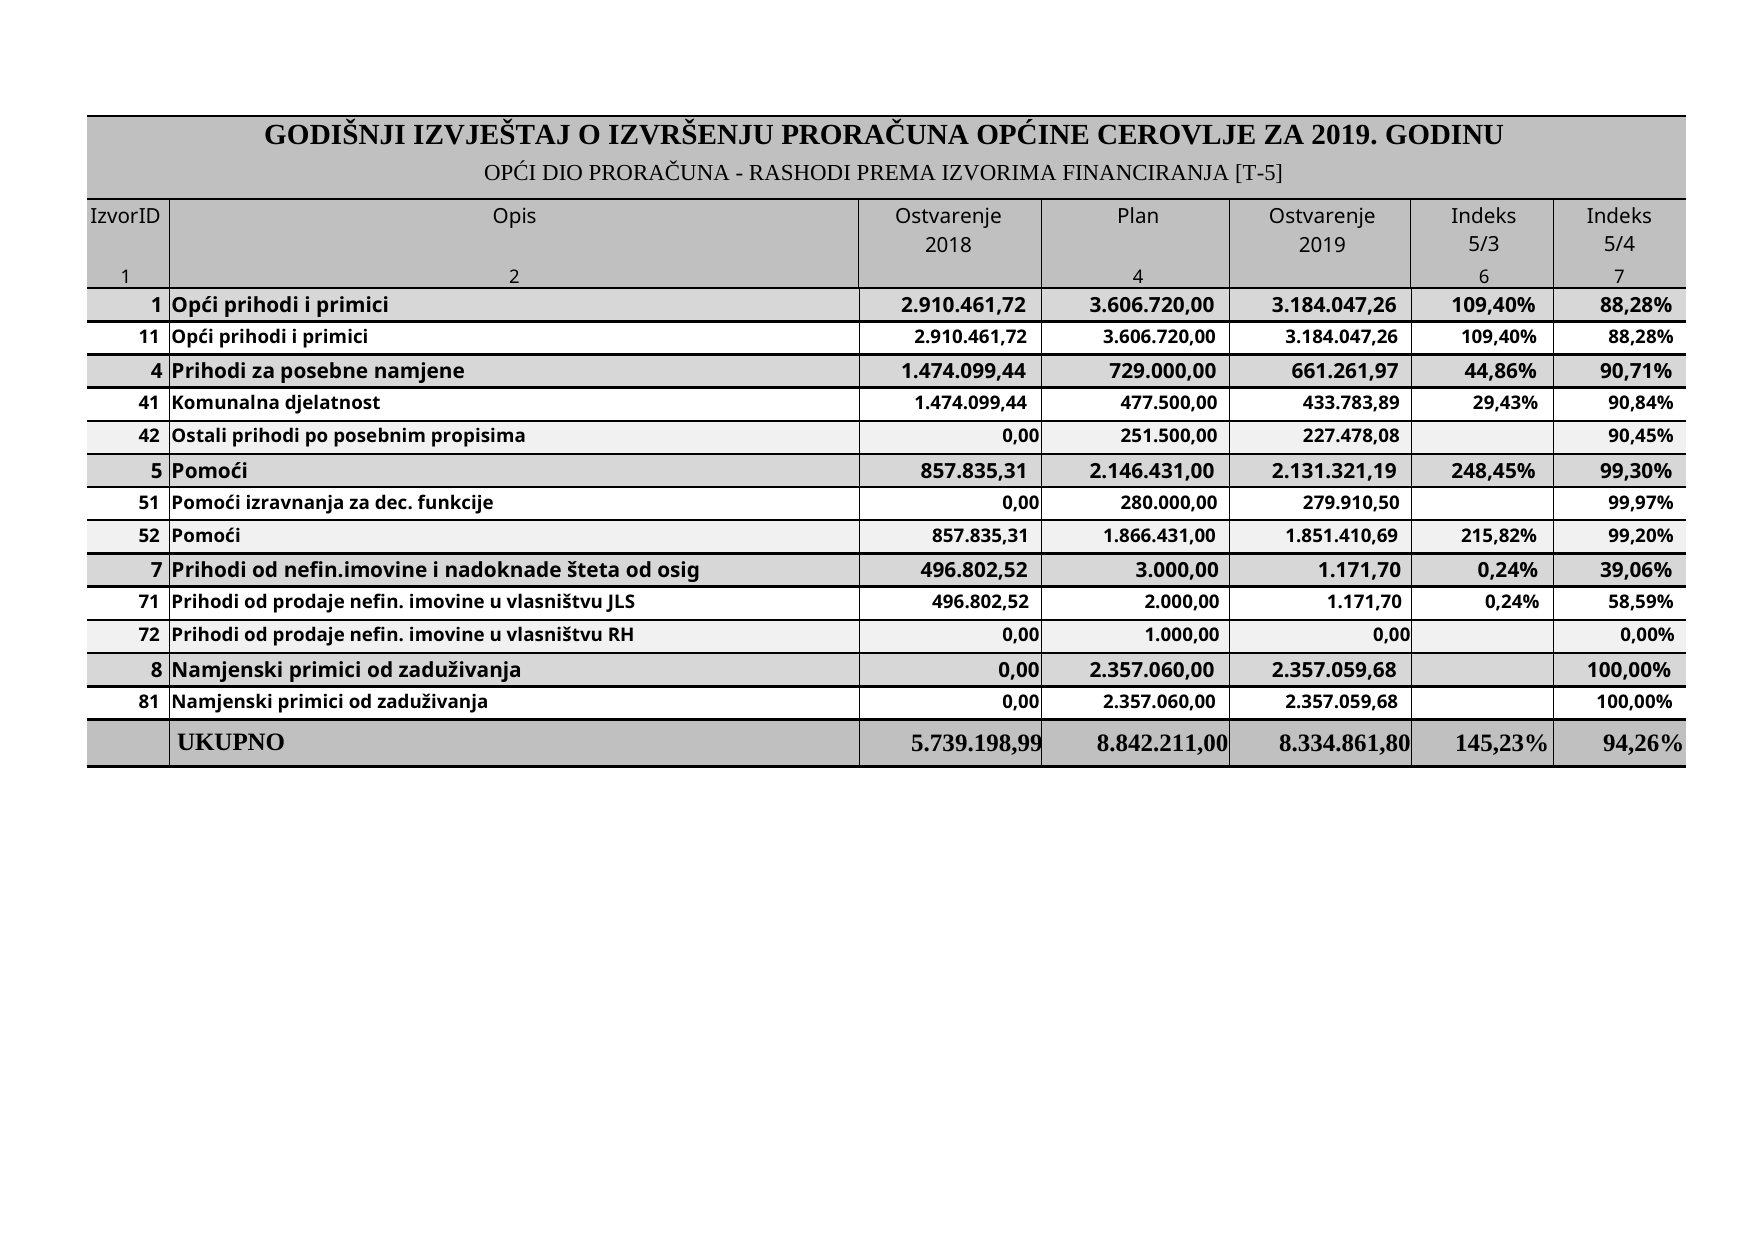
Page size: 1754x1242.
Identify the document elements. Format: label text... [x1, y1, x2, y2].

table_cell 1.171,70 [1230, 588, 1411, 618]
table_cell 5 [87, 455, 169, 486]
table_cell 99,30% [1554, 455, 1686, 486]
table_cell 11 [87, 323, 169, 353]
table_cell 29,43% [1412, 389, 1553, 419]
table_cell 1.171,70 [1230, 555, 1411, 585]
table_cell [1412, 688, 1553, 718]
table_cell Prihodi od prodaje nefin. imovine u vlasništvu JLS [170, 588, 859, 618]
table_cell 2.357.059,68 [1230, 688, 1411, 718]
table_cell 90,84% [1554, 389, 1686, 419]
table_cell 2.910.461,72 [860, 289, 1041, 320]
table_cell 433.783,89 [1230, 389, 1411, 419]
table_cell Opći prihodi i primici [170, 323, 859, 353]
table_cell 251.500,00 [1042, 422, 1229, 453]
table_header GODIŠNJI IZVJEŠTAJ O IZVRŠENJU PRORAČUNA OPĆINE CEROVLJE ZA 2019. GODINU OPĆI DIO PRORAČUNA - RASHODI PREMA IZVORIMA FINANCIRANJA [T-5] [87, 117, 1686, 198]
table_cell 94,26% [1554, 721, 1686, 765]
table_cell 3.184.047,26 [1230, 289, 1411, 320]
table_cell 0,00 [860, 422, 1041, 453]
table_cell 1.866.431,00 [1042, 521, 1229, 552]
table_cell 1.474.099,44 [860, 356, 1041, 386]
table_cell 90,45% [1554, 422, 1686, 453]
table_cell 52 [87, 521, 169, 552]
table_cell Namjenski primici od zaduživanja [170, 654, 859, 685]
table_cell Opis 2 [170, 200, 858, 287]
table_cell 41 [87, 389, 169, 419]
table_cell 0,00 [1230, 621, 1411, 652]
table_cell 0,00 [860, 621, 1041, 652]
table_cell Indeks 5/3 6 [1411, 200, 1553, 287]
table_cell 109,40% [1412, 289, 1553, 320]
table_cell 4 [87, 356, 169, 386]
table_cell IzvorID 1 [87, 200, 169, 287]
table_cell 3.184.047,26 [1230, 323, 1411, 353]
table_cell 5.739.198,99 [860, 721, 1041, 765]
table_cell Ostvarenje 2018 3 [859, 200, 1041, 287]
table_cell [1412, 654, 1553, 685]
table_cell 1.851.410,69 [1230, 521, 1411, 552]
table_cell 58,59% [1554, 588, 1686, 618]
table_cell 2.357.060,00 [1042, 654, 1229, 685]
table_cell Prihodi od prodaje nefin. imovine u vlasništvu RH [170, 621, 859, 652]
table_cell 8 [87, 654, 169, 685]
table_cell 2.000,00 [1042, 588, 1229, 618]
table_cell 227.478,08 [1230, 422, 1411, 453]
table_cell 0,00 [860, 688, 1041, 718]
table_cell 71 [87, 588, 169, 618]
table_cell 857.835,31 [860, 455, 1041, 486]
table_cell 0,24% [1412, 588, 1553, 618]
table_cell Indeks 5/4 7 [1554, 200, 1686, 287]
table_cell 3.606.720,00 [1042, 289, 1229, 320]
table_cell 0,00 [860, 654, 1041, 685]
table_cell 2.146.431,00 [1042, 455, 1229, 486]
table_cell 145,23% [1412, 721, 1553, 765]
table_cell Pomoći [170, 455, 859, 486]
table_cell [1412, 488, 1553, 519]
table_cell Opći prihodi i primici [170, 289, 859, 320]
table_cell 109,40% [1412, 323, 1553, 353]
table_cell Plan 4 [1042, 200, 1229, 287]
table_cell 1 [87, 289, 169, 320]
table_cell 496.802,52 [860, 588, 1041, 618]
table_cell 3.606.720,00 [1042, 323, 1229, 353]
table_cell UKUPNO [170, 721, 859, 765]
table_cell 248,45% [1412, 455, 1553, 486]
table_cell 8.334.861,80 [1230, 721, 1411, 765]
table_cell 100,00% [1554, 654, 1686, 685]
table_cell 72 [87, 621, 169, 652]
table_cell [1412, 621, 1553, 652]
table_cell Ostali prihodi po posebnim propisima [170, 422, 859, 453]
table_cell 2.910.461,72 [860, 323, 1041, 353]
table_cell Ostvarenje 2019 5 [1230, 200, 1410, 287]
table_cell 477.500,00 [1042, 389, 1229, 419]
table_cell 279.910,50 [1230, 488, 1411, 519]
table_cell 99,97% [1554, 488, 1686, 519]
table_cell 496.802,52 [860, 555, 1041, 585]
table_cell Komunalna djelatnost [170, 389, 859, 419]
table_cell Pomoći [170, 521, 859, 552]
table_cell 3.000,00 [1042, 555, 1229, 585]
table_cell Pomoći izravnanja za dec. funkcije [170, 488, 859, 519]
table_cell 39,06% [1554, 555, 1686, 585]
table_cell 51 [87, 488, 169, 519]
table_cell 0,00 [860, 488, 1041, 519]
table_cell 2.357.060,00 [1042, 688, 1229, 718]
table_cell 0,24% [1412, 555, 1553, 585]
table_cell 88,28% [1554, 323, 1686, 353]
table_cell 280.000,00 [1042, 488, 1229, 519]
table_cell 88,28% [1554, 289, 1686, 320]
table_cell 1.000,00 [1042, 621, 1229, 652]
table_cell 100,00% [1554, 688, 1686, 718]
table_cell 661.261,97 [1230, 356, 1411, 386]
table_cell 0,00% [1554, 621, 1686, 652]
table_cell [87, 721, 169, 765]
table_cell 215,82% [1412, 521, 1553, 552]
table_cell Namjenski primici od zaduživanja [170, 688, 859, 718]
table_cell 2.131.321,19 [1230, 455, 1411, 486]
table_cell 729.000,00 [1042, 356, 1229, 386]
table_cell 42 [87, 422, 169, 453]
table_cell Prihodi od nefin.imovine i nadoknade šteta od osig [170, 555, 859, 585]
table_cell 2.357.059,68 [1230, 654, 1411, 685]
table_cell 857.835,31 [860, 521, 1041, 552]
table_cell 1.474.099,44 [860, 389, 1041, 419]
table_cell 99,20% [1554, 521, 1686, 552]
table_cell 8.842.211,00 [1042, 721, 1229, 765]
table_cell Prihodi za posebne namjene [170, 356, 859, 386]
table_cell 81 [87, 688, 169, 718]
table_cell 90,71% [1554, 356, 1686, 386]
table_cell 44,86% [1412, 356, 1553, 386]
table_cell 7 [87, 555, 169, 585]
table_cell [1412, 422, 1553, 453]
